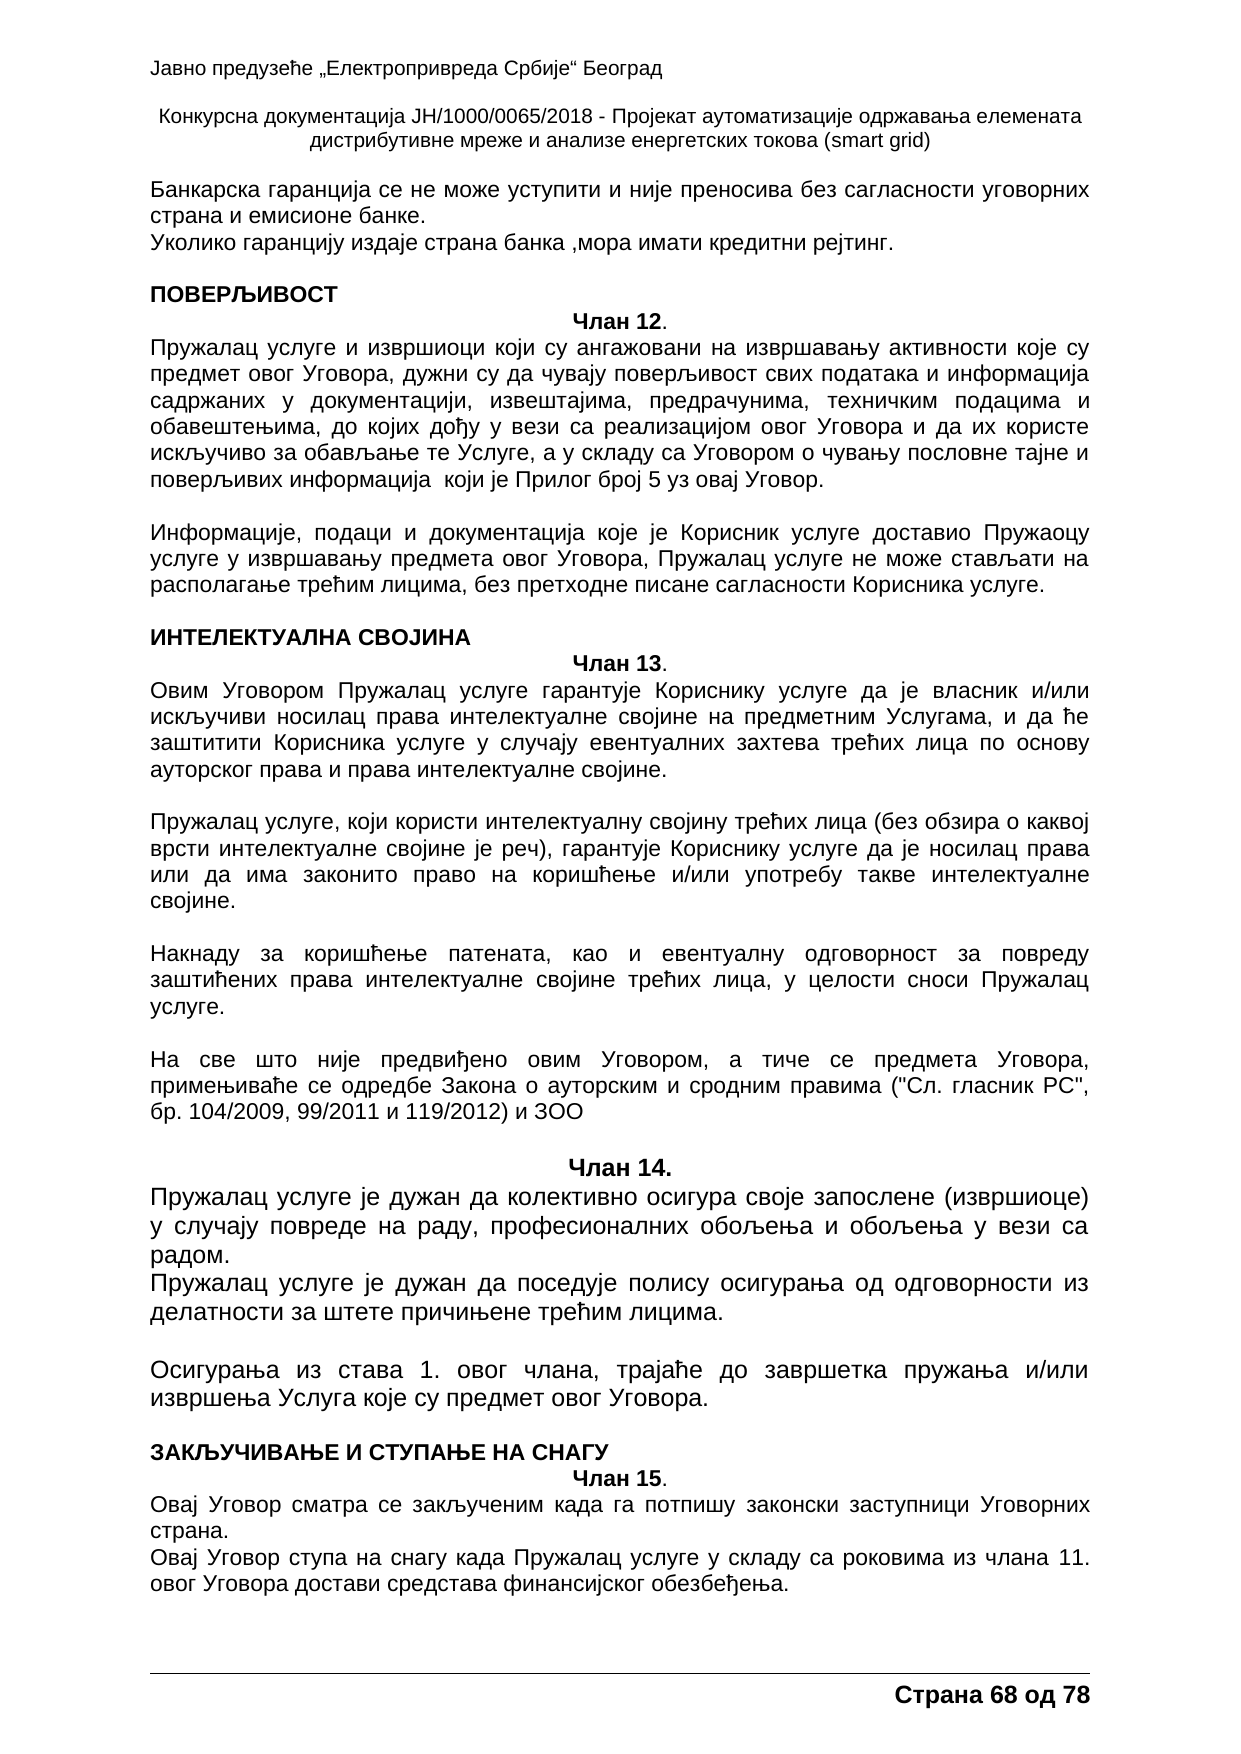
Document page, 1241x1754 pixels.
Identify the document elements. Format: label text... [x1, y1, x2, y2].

text Накнаду за коришћење патената, као и евентуалну одговорност за повреду заштићених права интелектуалне својине трећих лица, у целости сноси Пружалац услуге. [150, 940, 1090, 1019]
text Члан 13. [150, 650, 1090, 677]
text ПОВЕРЉИВОСТ [150, 281, 1090, 308]
text Члан 12. [150, 308, 1090, 334]
text ЗАКЉУЧИВАЊЕ И СТУПАЊЕ НА СНАГУ [150, 1438, 1090, 1465]
text На све што није предвиђено овим Уговором, а тиче се предмета Уговора, примењиваће се одредбе Закона о ауторским и сродним правима ("Сл. гласник РС", бр. 104/2009, 99/2011 и 119/2012) и ЗОО [150, 1046, 1090, 1124]
text Пружалац услуге је дужан да колективно осигура своје запослене (извршиоце) у случају повреде на раду, професионалних обољења и обољења у вези са радом. [150, 1182, 1090, 1268]
text Пружалац услуге је дужан да поседује полису осигурања од одговорности из делатности за штете причињене трећим лицима. [150, 1268, 1090, 1326]
text Осигурања из става 1. овог члана, трајаће до завршетка пружања и/или извршења Услуга које су предмет овог Уговора. [150, 1354, 1090, 1412]
text Овај Уговор ступа на снагу када Пружалац услуге у складу са роковима из члана 11. овог Уговора достави средстава финансијског обезбеђења. [150, 1544, 1090, 1597]
text Овим Уговором Пружалац услуге гарантује Кориснику услуге да је власник и/или искључиви носилац права интелектуалне својине на предметним Услугама, и да ће заштитити Корисника услуге у случају евентуалних захтева трећих лица по основу ауторског права и права интелектуалне својине. [150, 677, 1090, 782]
text ИНТЕЛЕКТУАЛНА СВОЈИНА [150, 624, 1090, 650]
text Уколико гаранцију издаје страна банка ,мора имати кредитни рејтинг. [150, 228, 1090, 255]
text Овај Уговор сматра се закљученим када га потпишу законски заступници Уговорних страна. [150, 1491, 1090, 1544]
text Члан 15. [150, 1465, 1090, 1491]
text Информације, подаци и документација које је Корисник услуге доставио Пружаоцу услуге у извршавању предмета овог Уговора, Пружалац услуге не може стављати на располагање трећим лицима, без претходне писане сагласности Корисника услуге. [150, 518, 1090, 597]
text Банкарска гаранција се не може уступити и није преносива без сагласности уговорних страна и емисионе банке. [150, 176, 1090, 228]
text Члан 14. [150, 1153, 1090, 1182]
text Пружалац услуге и извршиоци који су ангажовани на извршавању активности које су предмет овог Уговора, дужни су да чувају поверљивост свих података и информација садржаних у документацији, извештајима, предрачунима, техничким подацима и обавештењима, до којих дођу у вези са реализацијом овог Уговора и да их користе искључиво за обављање те Услугe, а у складу са Уговором о чувању пословне тајне и поверљивих информација који је Прилог број 5 уз овај Уговор. [150, 334, 1090, 492]
text Пружалац услуге, који користи интелектуалну својину трећих лица (без обзира о каквој врсти интелектуалне својине је реч), гарантује Кориснику услуге да је носилац права или да има законито право на коришћење и/или употребу такве интелектуалне својине. [150, 808, 1090, 914]
